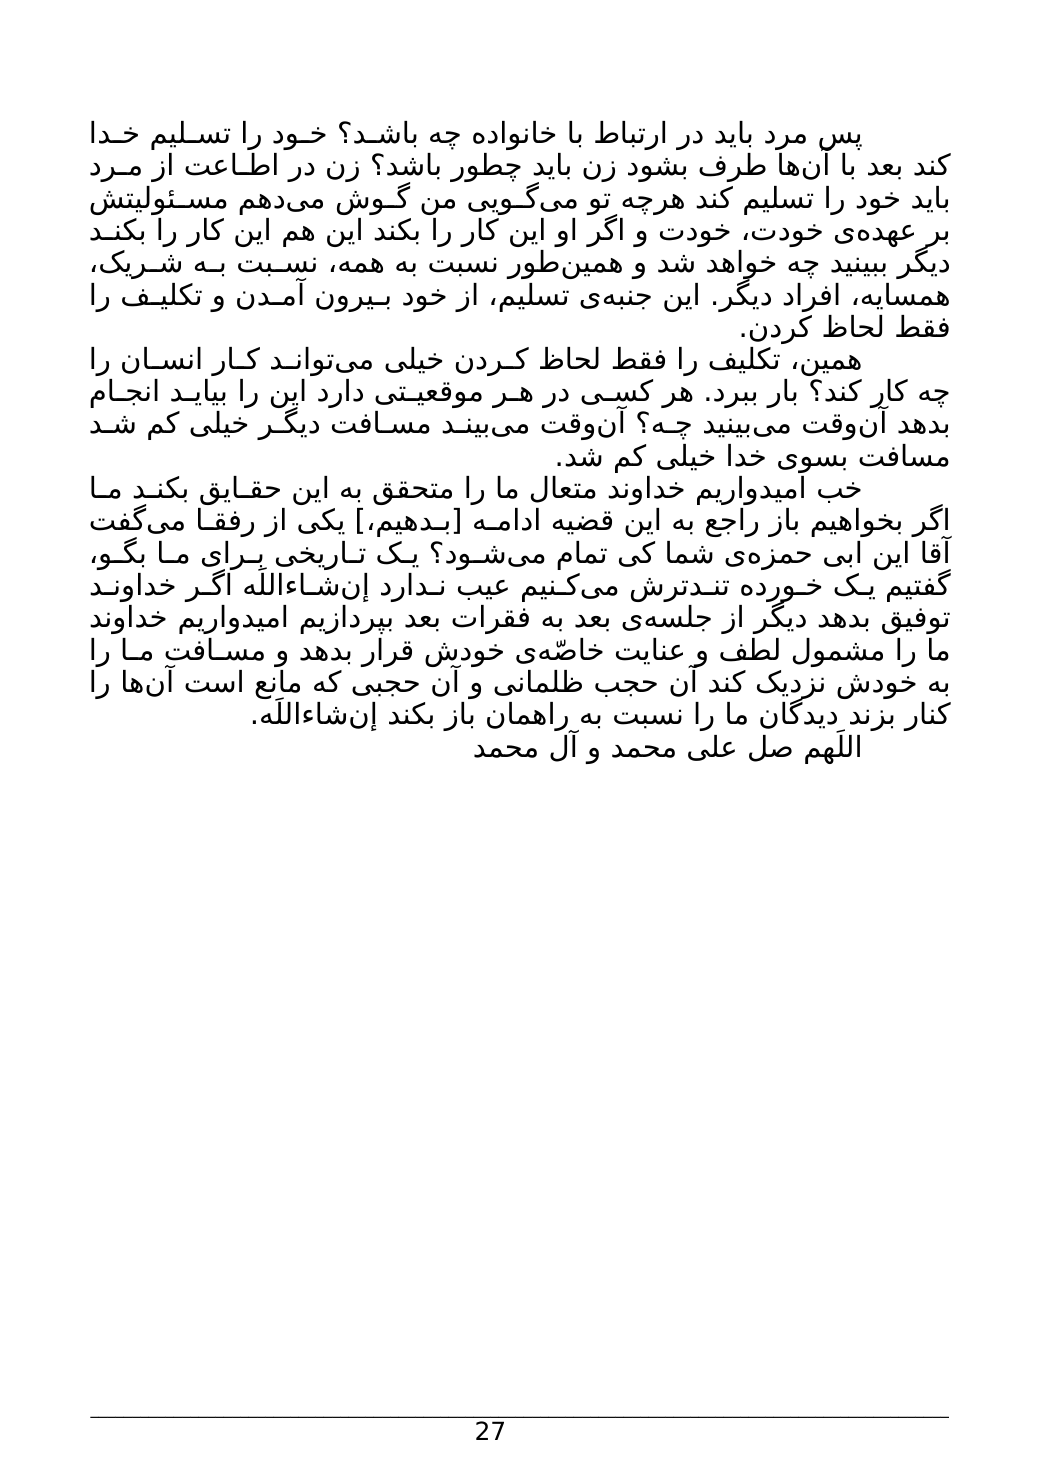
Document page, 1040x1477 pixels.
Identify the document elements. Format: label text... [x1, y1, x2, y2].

text اللَهم صل علی محمد و آل محمد [89, 731, 951, 763]
text همین، تکلیف را فقط لحاظ کردن خیلی می‌تواند کار انسان را چه کار کند؟ بار ببرد. هر کسی در هر موقعیتی دارد این را بیاید انجام بدهد آن‌وقت می‌بینید چه؟ آن‌وقت می‌بیند مسافت دیگر خیلی کم شد مسافت بسوی خدا خیلی کم شد. [89, 344, 951, 473]
text پس مرد باید در ارتباط با خانواده چه باشد؟ خود را تسلیم خدا کند بعد با آن‌ها طرف بشود زن باید چطور باشد؟ زن در اطاعت از مرد باید خود را تسلیم کند هرچه تو می‌گویی من گوش می‌دهم مسئولیتش بر عهده‌ی خودت، خودت و اگر او این کار را بکند این هم این کار را بکند دیگر ببینید چه خواهد شد و همین‌طور نسبت به همه، نسبت به شریک، همسایه، افراد دیگر. این جنبه‌ی تسلیم، از خود بیرون آمدن و تکلیف را فقط لحاظ کردن. [89, 118, 951, 344]
text خب امیدواریم خداوند متعال ما را متحقق به این حقایق بکند ما اگر بخواهیم باز راجع به این قضیه ادامه [بدهیم،] یکی از رفقا می‌گفت آقا این ابی حمزه‌ی شما کی تمام می‌شود؟ یک تاریخی برای ما بگو، گفتیم یک خورده تندترش می‌کنیم عیب ندارد إن‌شاءاللَه اگر خداوند توفیق بدهد دیگر از جلسه‌ی بعد به فقرات بعد بپردازیم امیدواریم خداوند ما را مشمول لطف و عنایت خاصّه‌ی خودش قرار بدهد و مسافت ما را به خودش نزدیک کند آن حجب ظلمانی و آن حجبی که مانع است آن‌ها را کنار بزند دیدگان ما را نسبت به راهمان باز بکند إن‌شاءاللَه. [89, 473, 951, 731]
